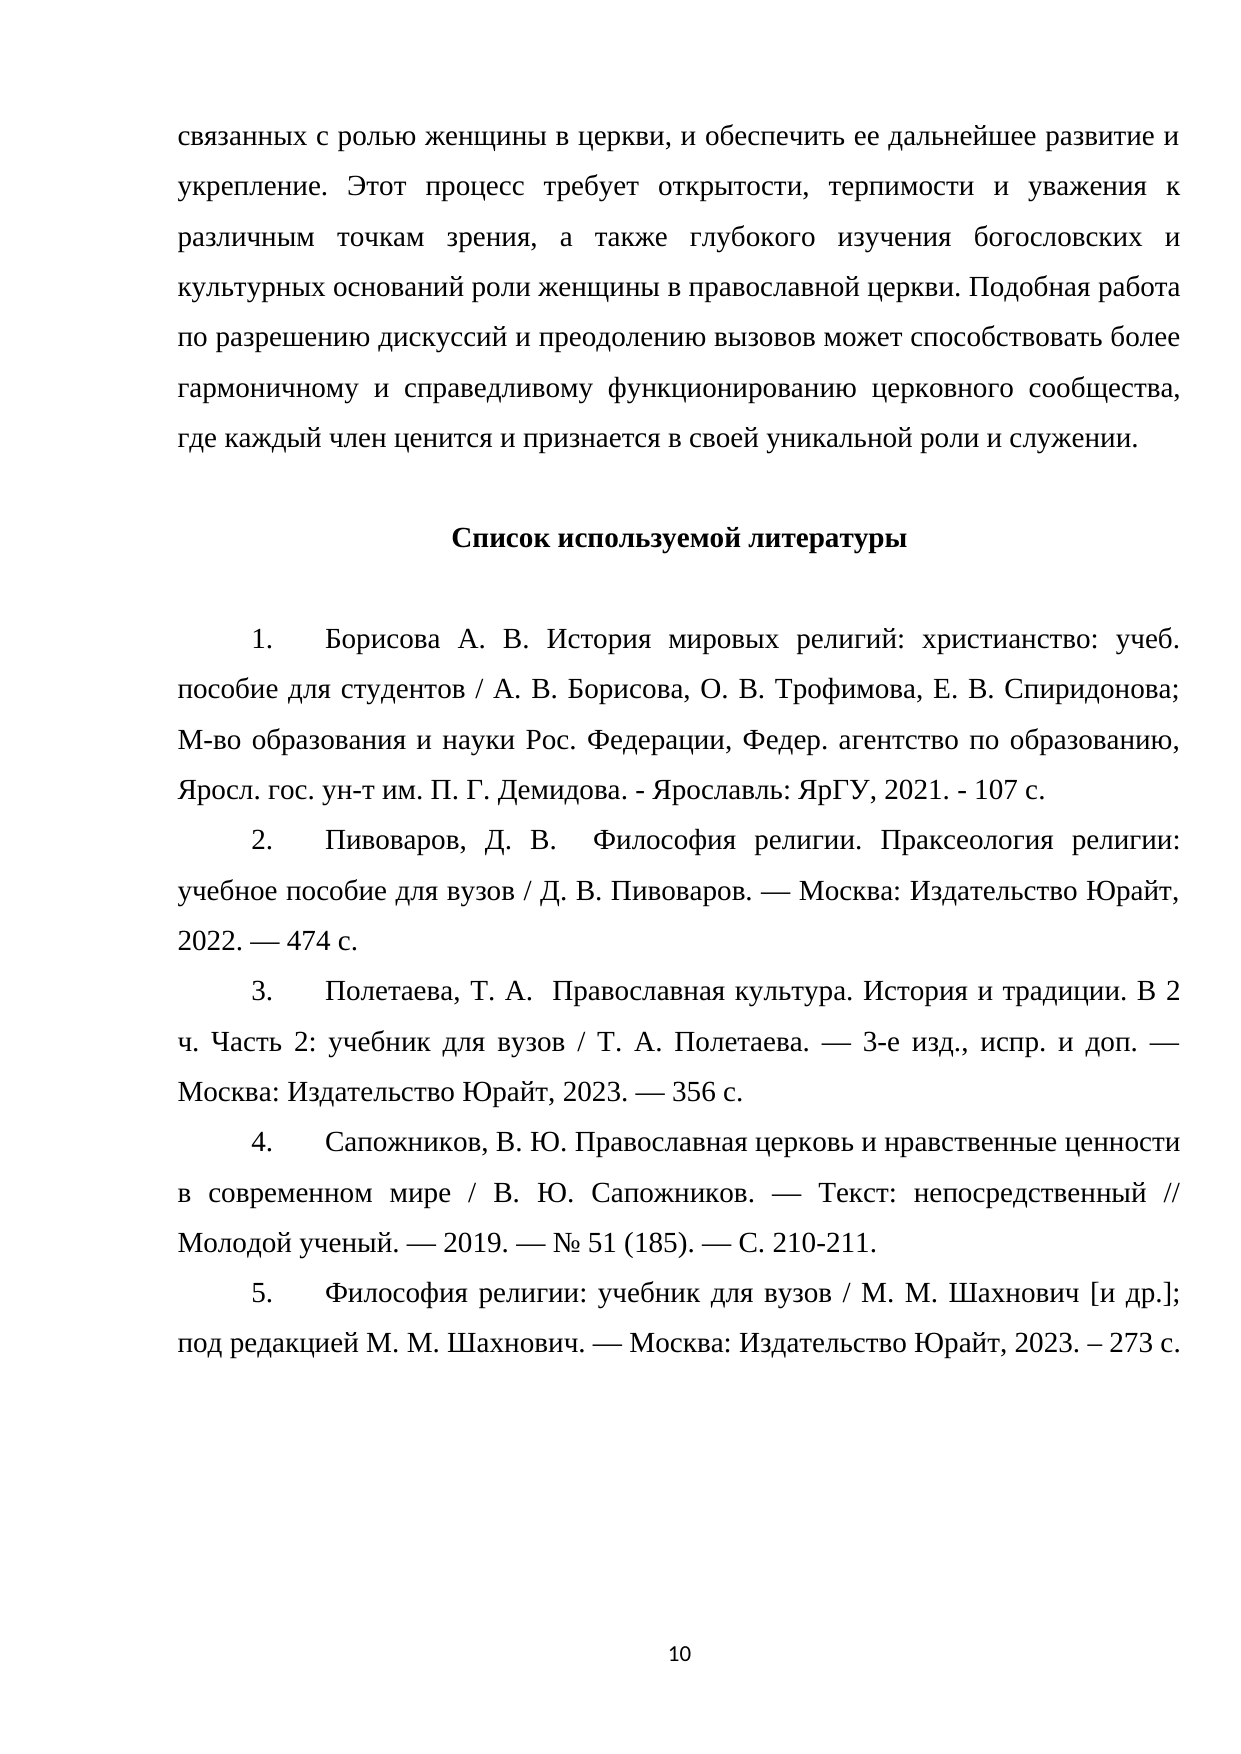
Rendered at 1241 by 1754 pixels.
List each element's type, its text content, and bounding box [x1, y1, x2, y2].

list Сапожников, В. Ю. Православная церковь и нравственные ценности в современном мире / В. Ю. Сапожников. — Текст: непосредственный // Молодой ученый. — 2019. — № 51 (185). — С. 210-211. [177, 1124, 1181, 1258]
list Философия религии: учебник для вузов / М. М. Шахнович [и др.]; под редакцией М. М. Шахнович. — Москва: Издательство Юрайт, 2023. – 273 с. [177, 1275, 1181, 1359]
list Борисова А. В. История мировых религий: христианство: учеб. пособие для студентов / А. В. Борисова, О. В. Трофимова, Е. В. Спиридонова; М-во образования и науки Рос. Федерации, Федер. агентство по образованию, Яросл. гос. ун-т им. П. Г. Демидова. - Ярославль: ЯрГУ, 2021. - 107 с. [177, 621, 1181, 806]
list Пивоваров, Д. В. Философия религии. Праксеология религии: учебное пособие для вузов / Д. В. Пивоваров. — Москва: Издательство Юрайт, 2022. — 474 с. [177, 822, 1181, 957]
list Полетаева, Т. А. Православная культура. История и традиции. В 2 ч. Часть 2: учебник для вузов / Т. А. Полетаева. — 3-е изд., испр. и доп. — Москва: Издательство Юрайт, 2023. — 356 с. [177, 973, 1181, 1108]
text Список используемой литературы [177, 521, 1181, 554]
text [177, 118, 1181, 453]
